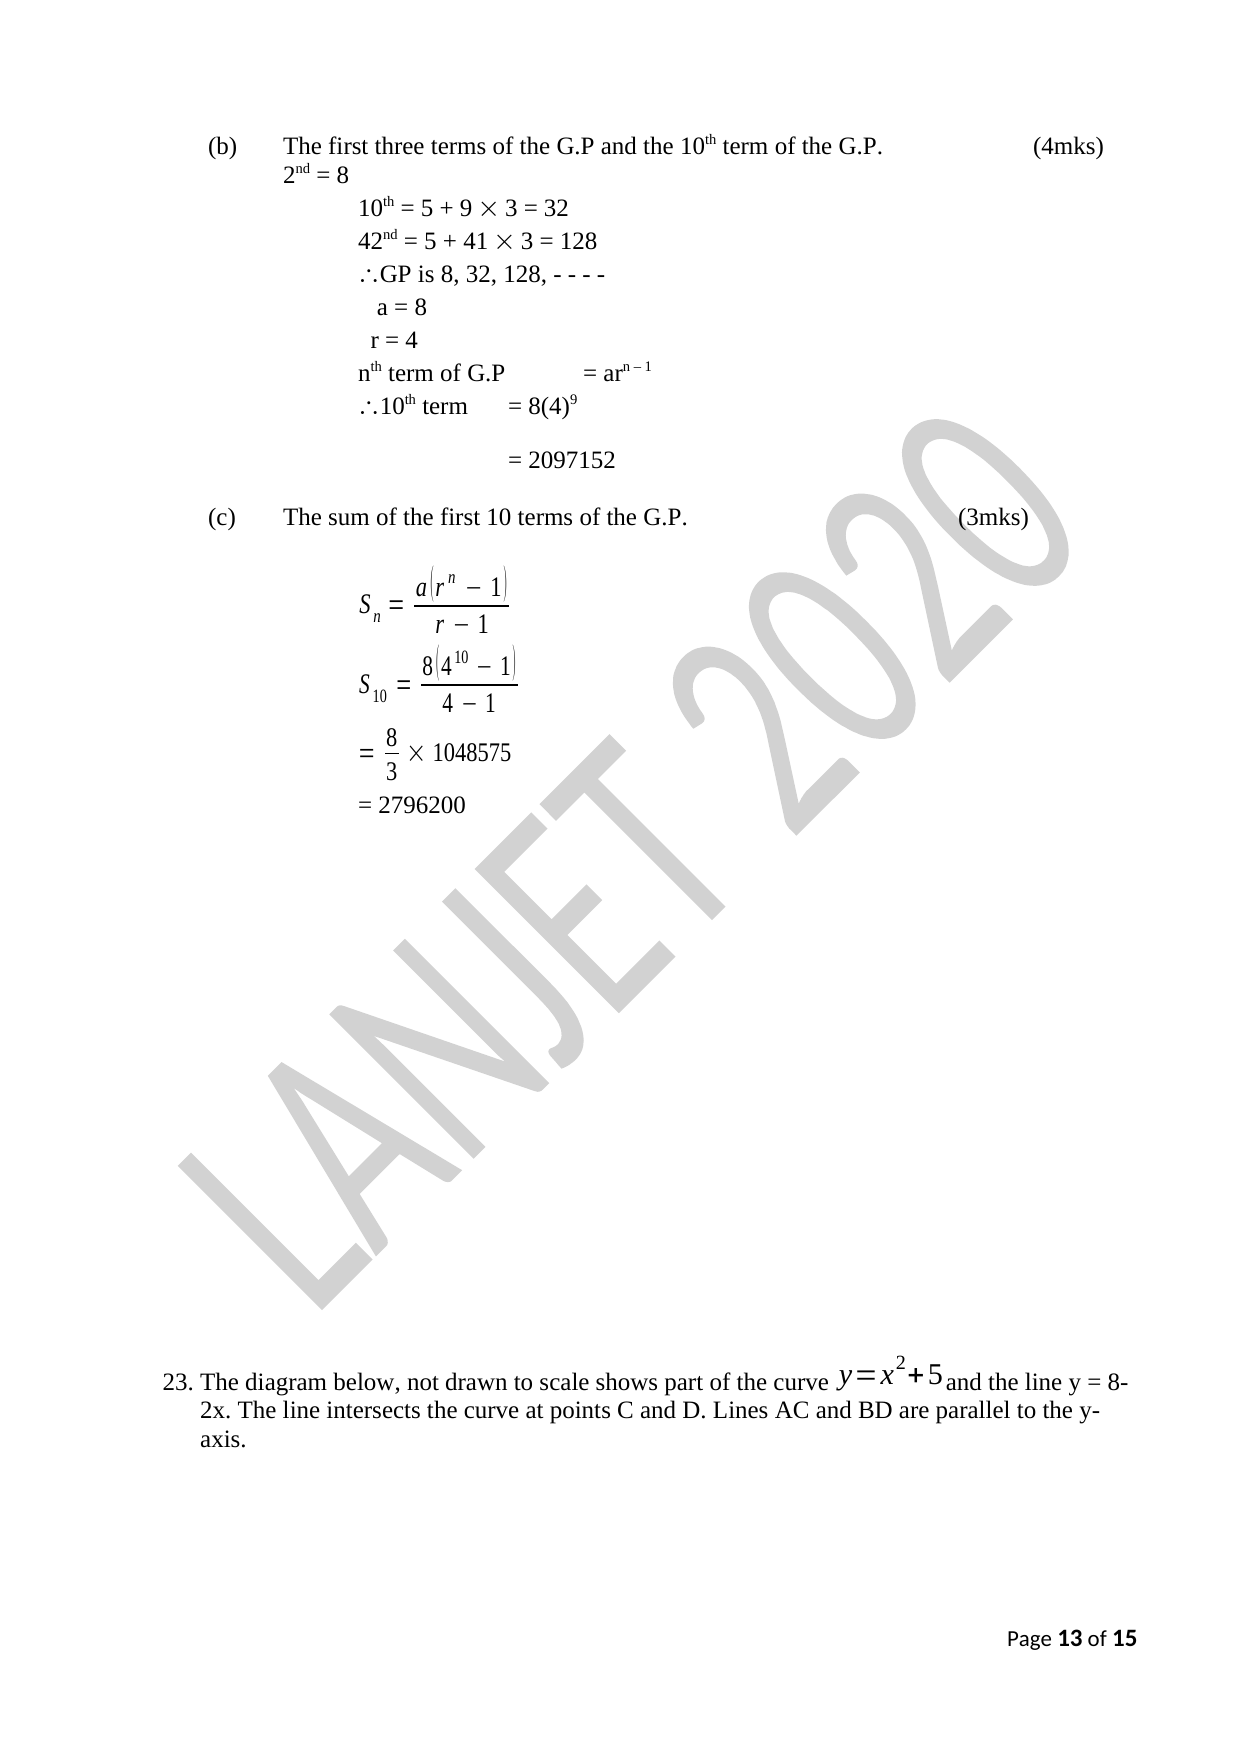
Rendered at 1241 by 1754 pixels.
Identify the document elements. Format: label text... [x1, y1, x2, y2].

list = 2796200 [162, 791, 1137, 819]
list r = 4 [358, 325, 1137, 354]
text (c) The sum of the first 10 terms of the G.P. (3mks) [133, 502, 1137, 531]
list 10th term = 8(4)9 [358, 391, 1137, 420]
list a = 8 [358, 292, 1137, 321]
list GP is 8, 32, 128, - - - - [358, 259, 1137, 288]
text = 2097152 [328, 445, 1137, 474]
list 42nd = 5 + 41 3 = 128 [358, 226, 1137, 255]
list 2nd = 8 [283, 160, 1137, 189]
list The diagram below, not drawn to scale shows part of the curve and the line y = 8-2x. The line intersects the curve at points C and D. Lines AC and BD are parallel to the y-axis. [162, 1352, 1137, 1453]
text (b) The first three terms of the G.P and the 10th term of the G.P. (4mks) [133, 131, 1137, 160]
list nth term of G.P = arn – 1 [358, 358, 1137, 387]
list 10th = 5 + 9 3 = 32 [358, 193, 1137, 222]
